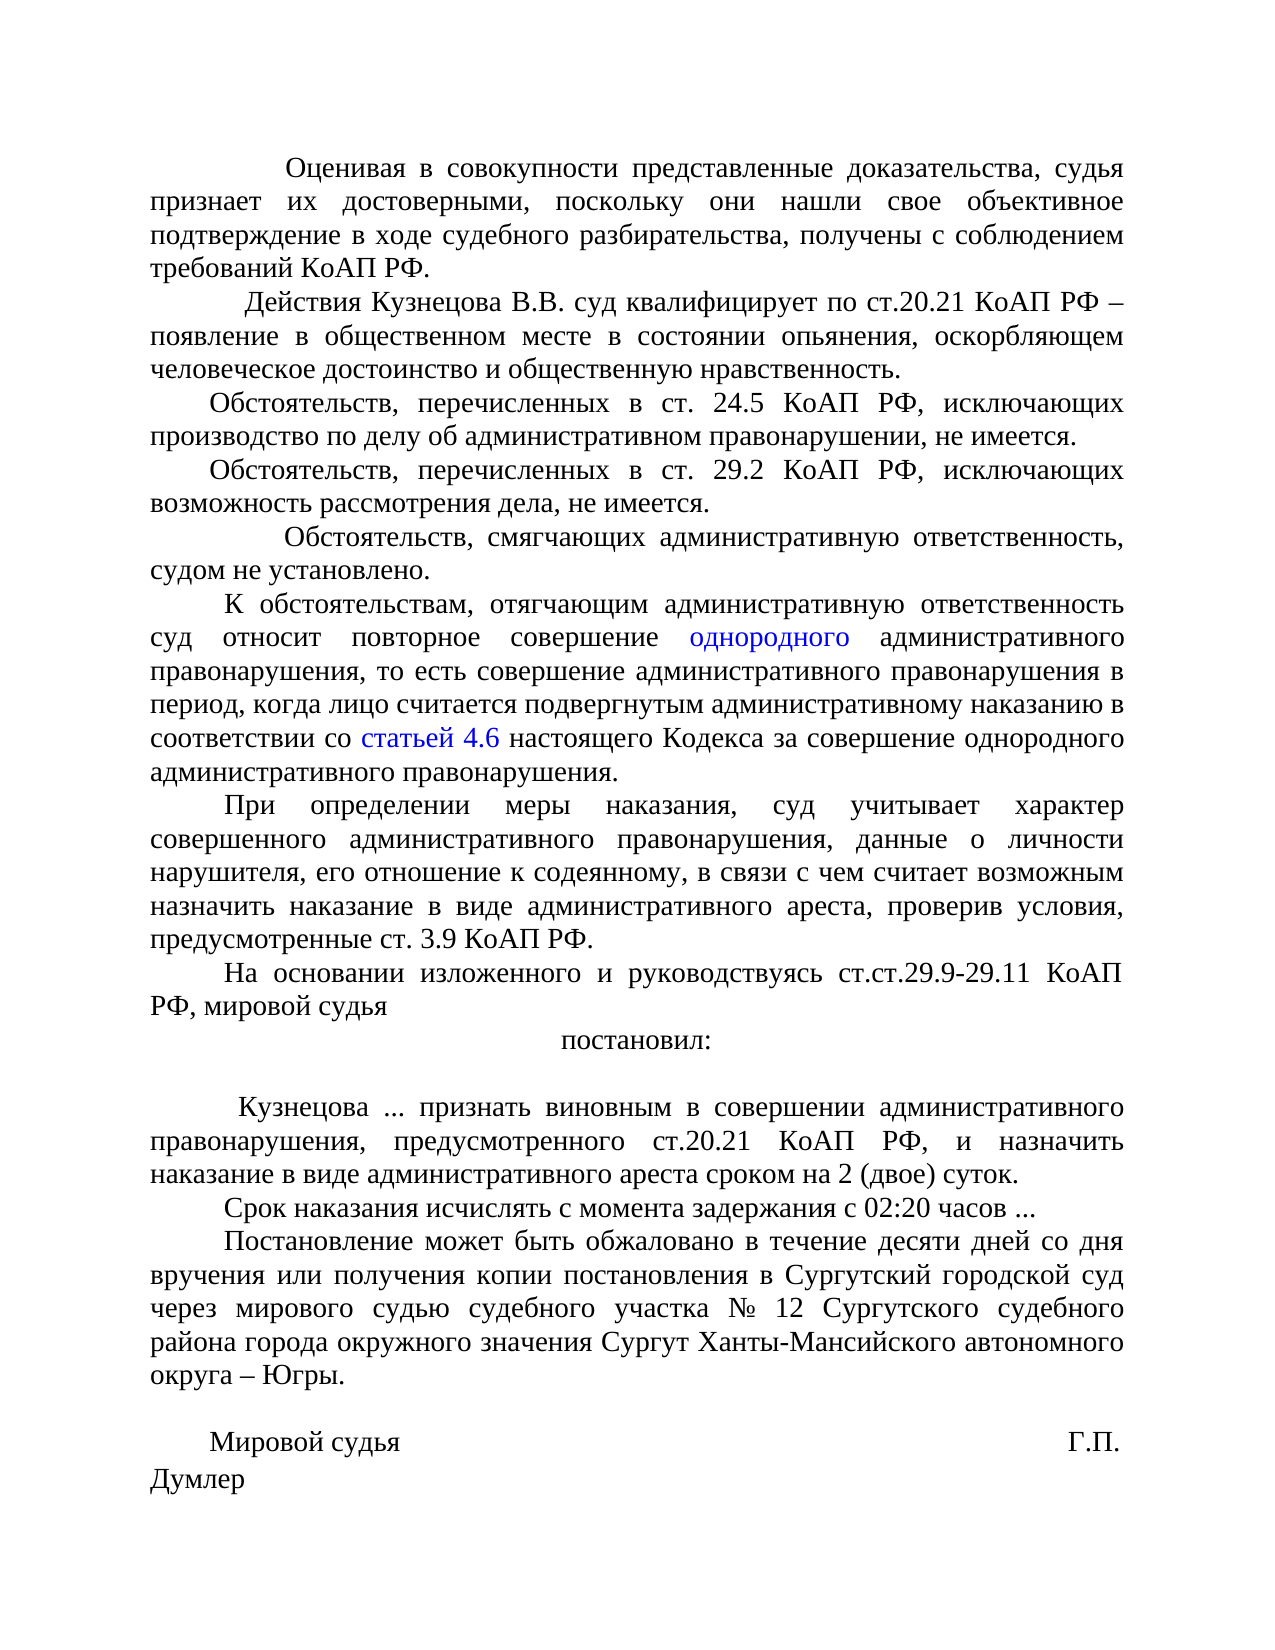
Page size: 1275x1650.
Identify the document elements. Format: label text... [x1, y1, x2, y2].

text Обстоятельств, смягчающих административную ответственность, судом не установлено. [150, 519, 1125, 586]
text К обстоятельствам, отягчающим административную ответственность суд относит повторное совершение однородного административного правонарушения, то есть совершение административного правонарушения в период, когда лицо считается подвергнутым административному наказанию в соответствии со статьей 4.6 настоящего Кодекса за совершение однородного административного правонарушения. [150, 586, 1125, 787]
text Обстоятельств, перечисленных в ст. 29.2 КоАП РФ, исключающих возможность рассмотрения дела, не имеется. [150, 452, 1125, 519]
text постановил: [150, 1022, 1123, 1056]
text Постановление может быть обжаловано в течение десяти дней со дня вручения или получения копии постановления в Сургутский городской суд через мирового судью судебного участка № 12 Сургутского судебного района города окружного значения Сургут Ханты-Мансийского автономного округа – Югры. [150, 1223, 1125, 1391]
text Оценивая в совокупности представленные доказательства, судья признает их достоверными, поскольку они нашли свое объективное подтверждение в ходе судебного разбирательства, получены с соблюдением требований КоАП РФ. [150, 150, 1125, 284]
text Мировой судья Г.П. Думлер [150, 1424, 1125, 1494]
text Действия Кузнецова В.В. суд квалифицирует по ст.20.21 КоАП РФ – появление в общественном месте в состоянии опьянения, оскорбляющем человеческое достоинство и общественную нравственность. [150, 284, 1125, 385]
text При определении меры наказания, суд учитывает характер совершенного административного правонарушения, данные о личности нарушителя, его отношение к содеянному, в связи с чем считает возможным назначить наказание в виде административного ареста, проверив условия, предусмотренные ст. 3.9 КоАП РФ. [150, 787, 1125, 955]
text Срок наказания исчислять с момента задержания с 02:20 часов ... [150, 1190, 1125, 1223]
text Обстоятельств, перечисленных в ст. 24.5 КоАП РФ, исключающих производство по делу об административном правонарушении, не имеется. [150, 385, 1125, 452]
text На основании изложенного и руководствуясь ст.ст.29.9-29.11 КоАП РФ, мировой судья [150, 955, 1123, 1022]
text Кузнецова ... признать виновным в совершении административного правонарушения, предусмотренного ст.20.21 КоАП РФ, и назначить наказание в виде административного ареста сроком на 2 (двое) суток. [150, 1089, 1125, 1190]
